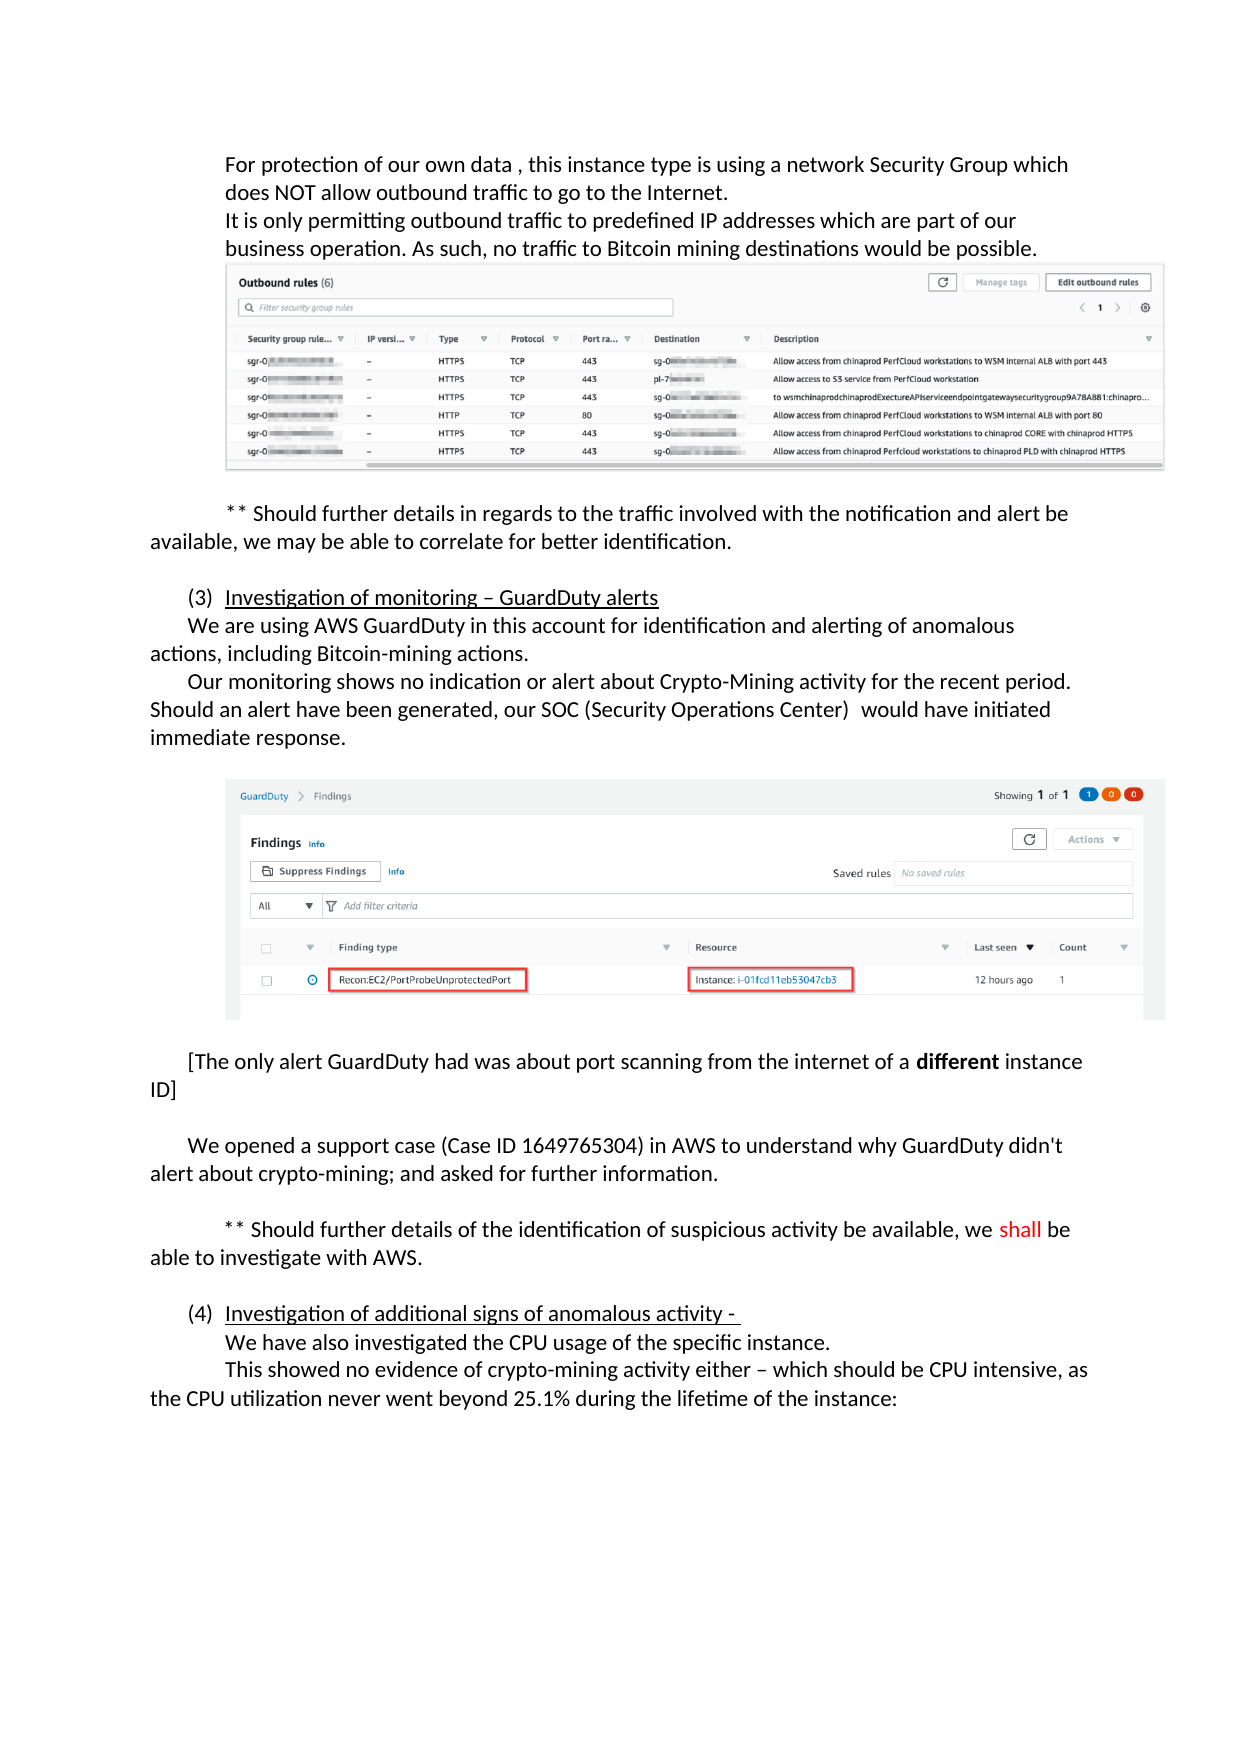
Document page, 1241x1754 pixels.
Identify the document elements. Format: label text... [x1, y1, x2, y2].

text ** Should further details in regards to the traffic involved with the notification and alert be available, we may be able to correlate for better identification. [150, 499, 1090, 555]
text ** Should further details of the identification of suspicious activity be available, we shall be able to investigate with AWS. [150, 1216, 1090, 1272]
text [The only alert GuardDuty had was about port scanning from the internet of a different instance ID] [150, 1047, 1090, 1103]
picture [225, 779, 1166, 1020]
text We opened a support case (Case ID 1649765304) in AWS to understand why GuardDuty didn't alert about crypto-mining; and asked for further information. [150, 1131, 1090, 1187]
list Investigation of additional signs of anomalous activity - [187, 1299, 1090, 1328]
picture [225, 262, 1166, 472]
text It is only permitting outbound traffic to predefined IP addresses which are part of our business operation. As such, no traffic to Bitcoin mining destinations would be possible. [225, 206, 1090, 262]
text Our monitoring shows no indication or alert about Crypto-Mining activity for the recent period. Should an alert have been generated, our SOC (Security Operations Center) would have initiated immediate response. [150, 667, 1090, 751]
text We are using AWS GuardDuty in this account for identification and alerting of anomalous actions, including Bitcoin-mining actions. [150, 611, 1090, 667]
text This showed no evidence of crypto-mining activity either – which should be CPU intensive, as the CPU utilization never went beyond 25.1% during the lifetime of the instance: [150, 1356, 1090, 1412]
text For protection of our own data , this instance type is using a network Security Group which does NOT allow outbound traffic to go to the Internet. [225, 150, 1090, 206]
list Investigation of monitoring – GuardDuty alerts [187, 583, 1090, 611]
text We have also investigated the CPU usage of the specific instance. [150, 1328, 1090, 1356]
